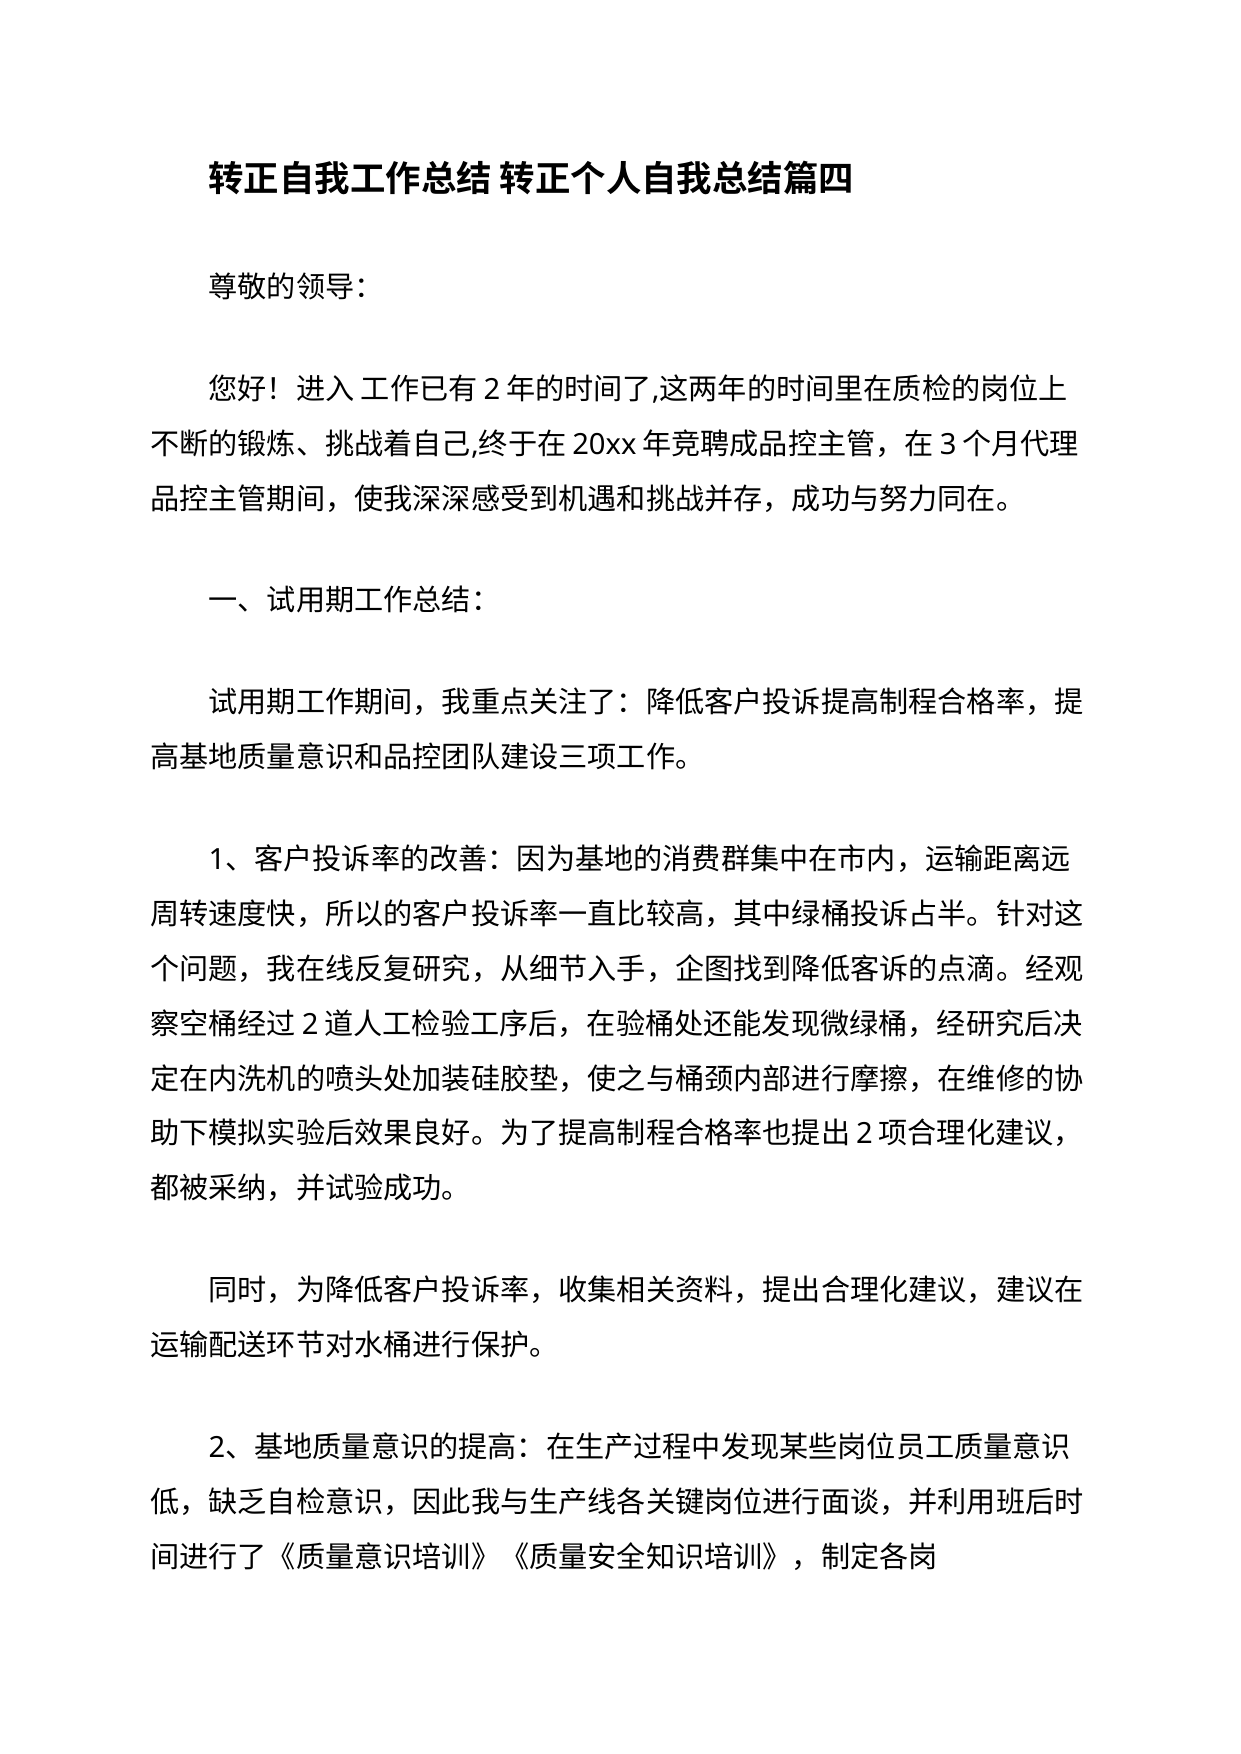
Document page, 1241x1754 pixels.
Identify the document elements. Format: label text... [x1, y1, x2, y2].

text 尊敬的领导： [150, 263, 1090, 306]
text 转正自我工作总结 转正个人自我总结篇四 [150, 150, 1090, 201]
text 您好！进入 工作已有2年的时间了,这两年的时间里在质检的岗位上不断的锻炼、挑战着自己,终于在20xx年竞聘成品控主管，在3个月代理品控主管期间，使我深深感受到机遇和挑战并存，成功与努力同在。 [150, 365, 1090, 517]
text 2、基地质量意识的提高：在生产过程中发现某些岗位员工质量意识低，缺乏自检意识，因此我与生产线各关键岗位进行面谈，并利用班后时间进行了《质量意识培训》《质量安全知识培训》，制定各岗 [150, 1423, 1090, 1576]
text 同时，为降低客户投诉率，收集相关资料，提出合理化建议，建议在运输配送环节对水桶进行保护。 [150, 1267, 1090, 1364]
text 试用期工作期间，我重点关注了：降低客户投诉提高制程合格率，提高基地质量意识和品控团队建设三项工作。 [150, 679, 1090, 776]
text 一、试用期工作总结： [150, 577, 1090, 619]
text 1、客户投诉率的改善：因为基地的消费群集中在市内，运输距离远周转速度快，所以的客户投诉率一直比较高，其中绿桶投诉占半。针对这个问题，我在线反复研究，从细节入手，企图找到降低客诉的点滴。经观察空桶经过2道人工检验工序后，在验桶处还能发现微绿桶，经研究后决定在内洗机的喷头处加装硅胶垫，使之与桶颈内部进行摩擦，在维修的协助下模拟实验后效果良好。为了提高制程合格率也提出2项合理化建议，都被采纳，并试验成功。 [150, 835, 1090, 1207]
